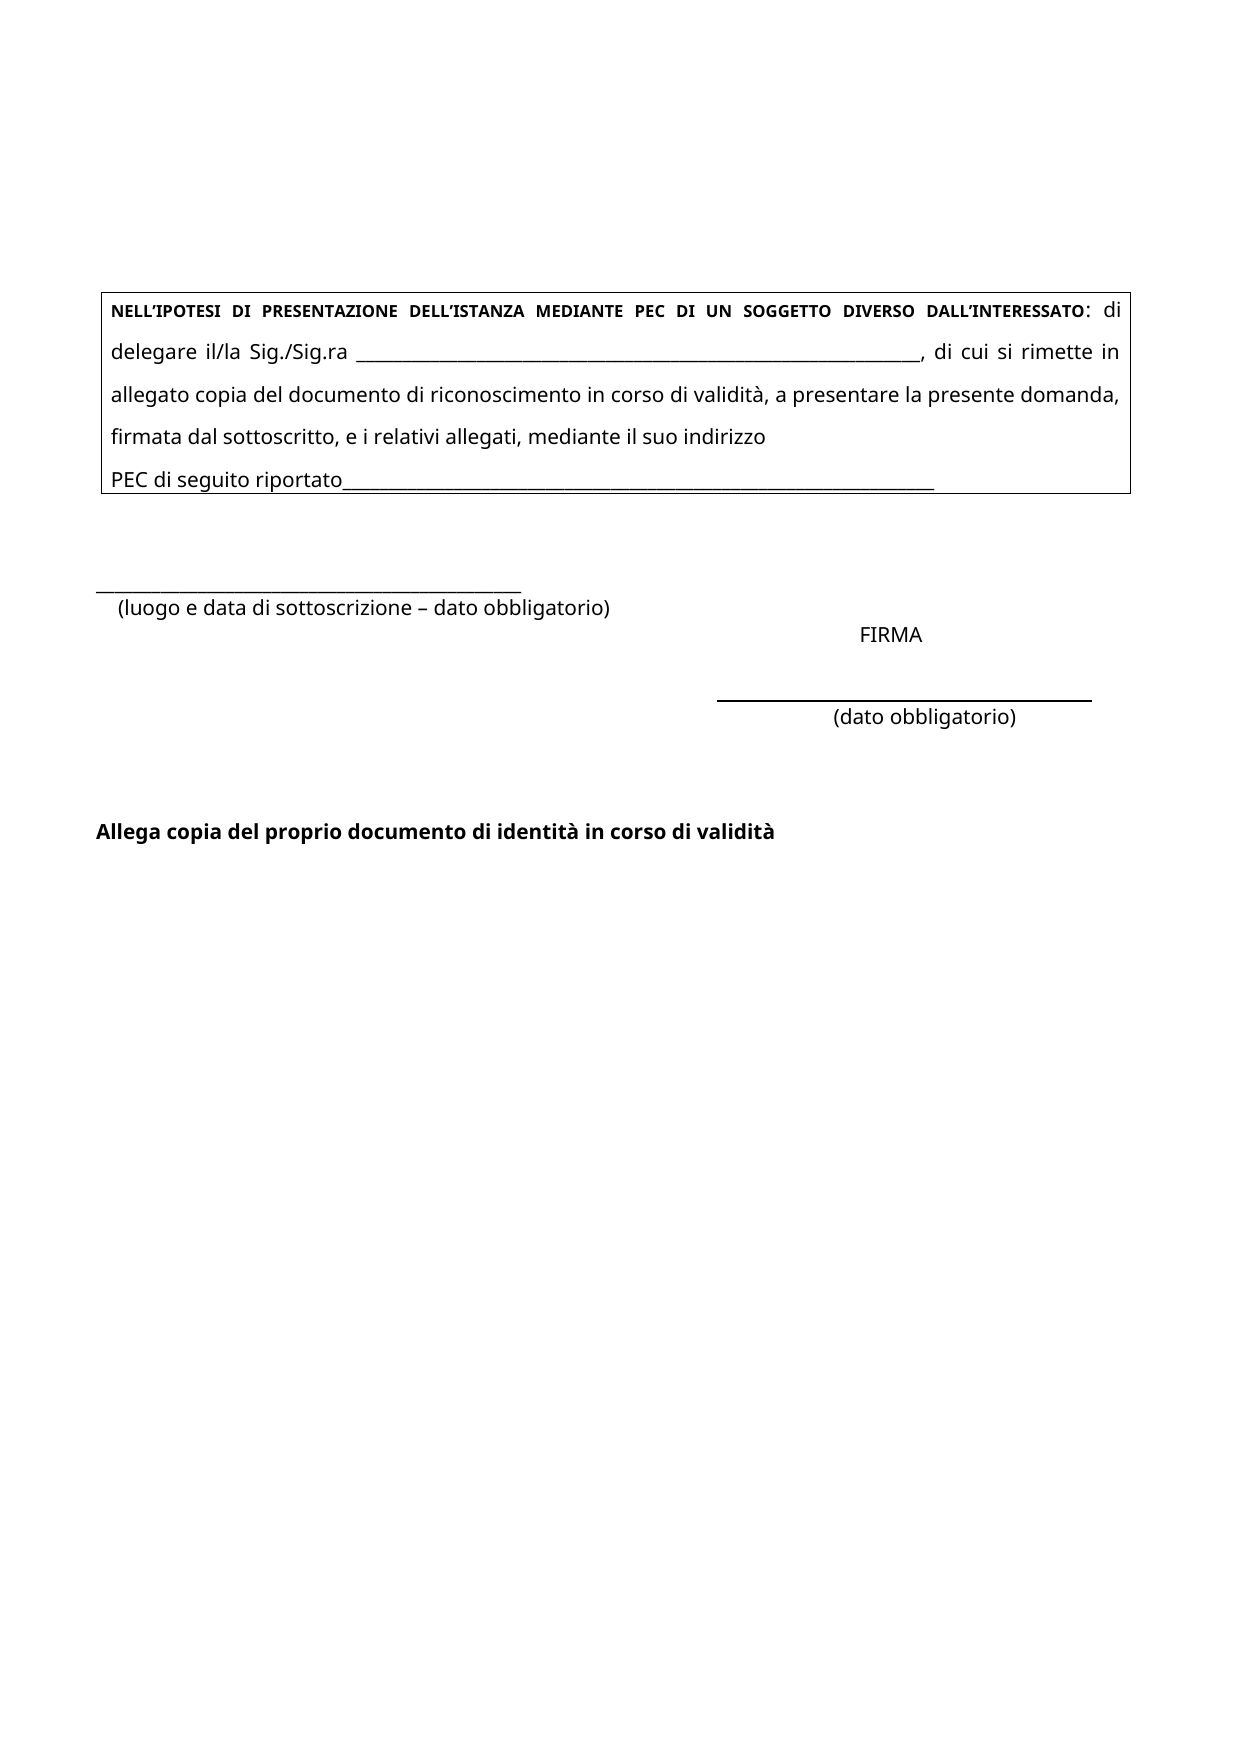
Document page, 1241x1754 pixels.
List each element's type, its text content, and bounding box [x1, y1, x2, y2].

text (luogo e data di sottoscrizione – dato obbligatorio) [118, 597, 1144, 620]
text FIRMA [96, 620, 922, 649]
text (dato obbligatorio) [759, 678, 1144, 731]
text ______________________________________________ [96, 568, 1144, 597]
list PEC di seguito riportato________________________________________________________________ [102, 462, 1130, 493]
text Allega copia del proprio documento di identità in corso di validità [96, 817, 1144, 846]
list NELL’IPOTESI DI PRESENTAZIONE DELL’ISTANZA MEDIANTE PEC DI UN SOGGETTO DIVERSO DALL’INTERESSATO: di delegare il/la Sig./Sig.ra _____________________________________________________________, di cui si rimette in allegato copia del documento di riconoscimento in corso di validità, a presentare la presente domanda, firmata dal sottoscritto, e i relativi allegati, mediante il suo indirizzo [102, 293, 1130, 451]
